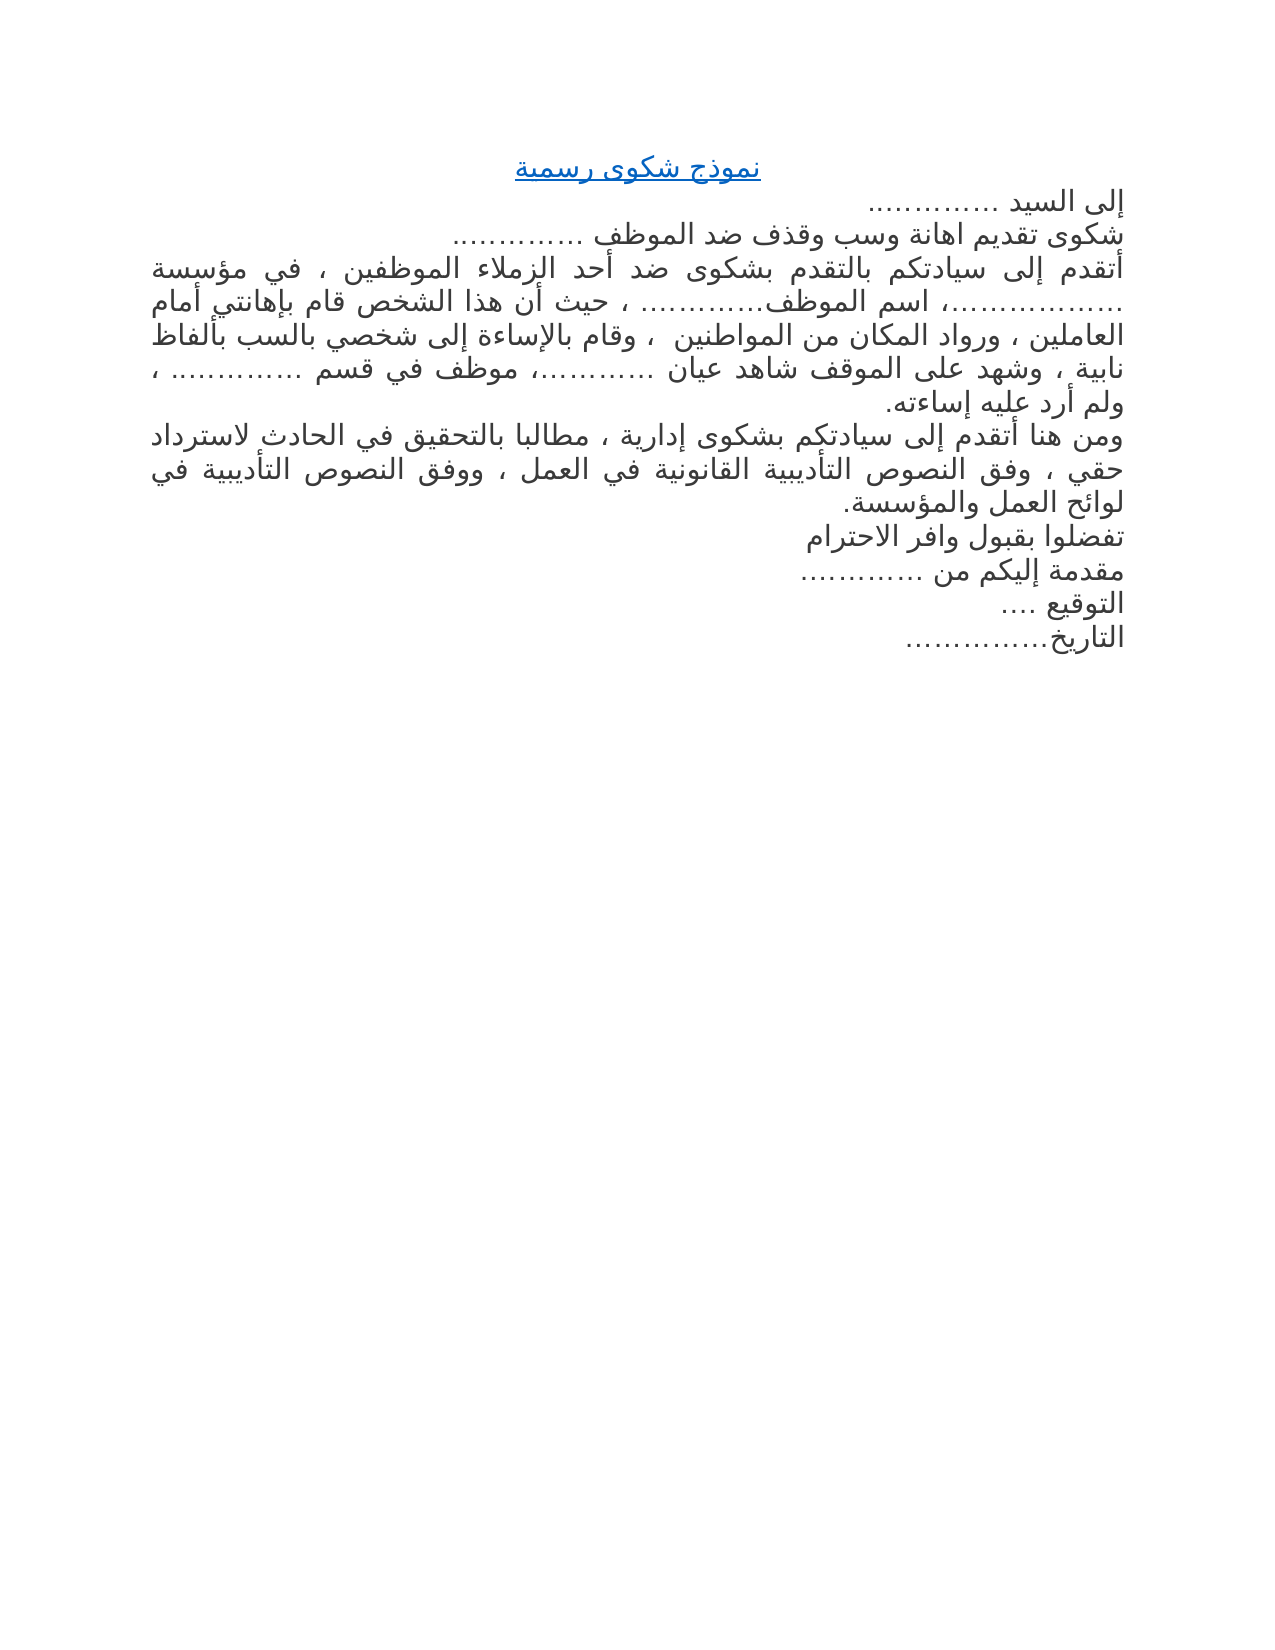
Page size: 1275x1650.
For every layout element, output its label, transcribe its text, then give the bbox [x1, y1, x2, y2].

text مقدمة إليكم من …………. [150, 552, 1125, 586]
text نموذج شكوى رسمية [150, 150, 1125, 183]
text تفضلوا بقبول وافر الاحترام [150, 519, 1125, 552]
text أتقدم إلى سيادتكم بالتقدم بشكوى ضد أحد الزملاء الموظفين ، في مؤسسة ………………، اسم الموظف…………. ، حيث أن هذا الشخص قام بإهانتي أمام العاملين ، ورواد المكان من المواطنين ، وقام بالإساءة إلى شخصي بالسب بألفاظ نابية ، وشهد على الموقف شاهد عيان …………، موظف في قسم ………….. ، ولم أرد عليه إساءته. [150, 251, 1125, 418]
text التوقيع …. [150, 586, 1125, 619]
text إلى السيد ………….. [150, 183, 1125, 217]
text ومن هنا أتقدم إلى سيادتكم بشكوى إدارية ، مطالبا بالتحقيق في الحادث لاسترداد حقي ، وفق النصوص التأديبية القانونية في العمل ، ووفق النصوص التأديبية في لوائح العمل والمؤسسة. [150, 418, 1125, 519]
text التاريخ…………… [150, 619, 1125, 653]
text شكوى تقديم اهانة وسب وقذف ضد الموظف ………….. [150, 217, 1125, 251]
